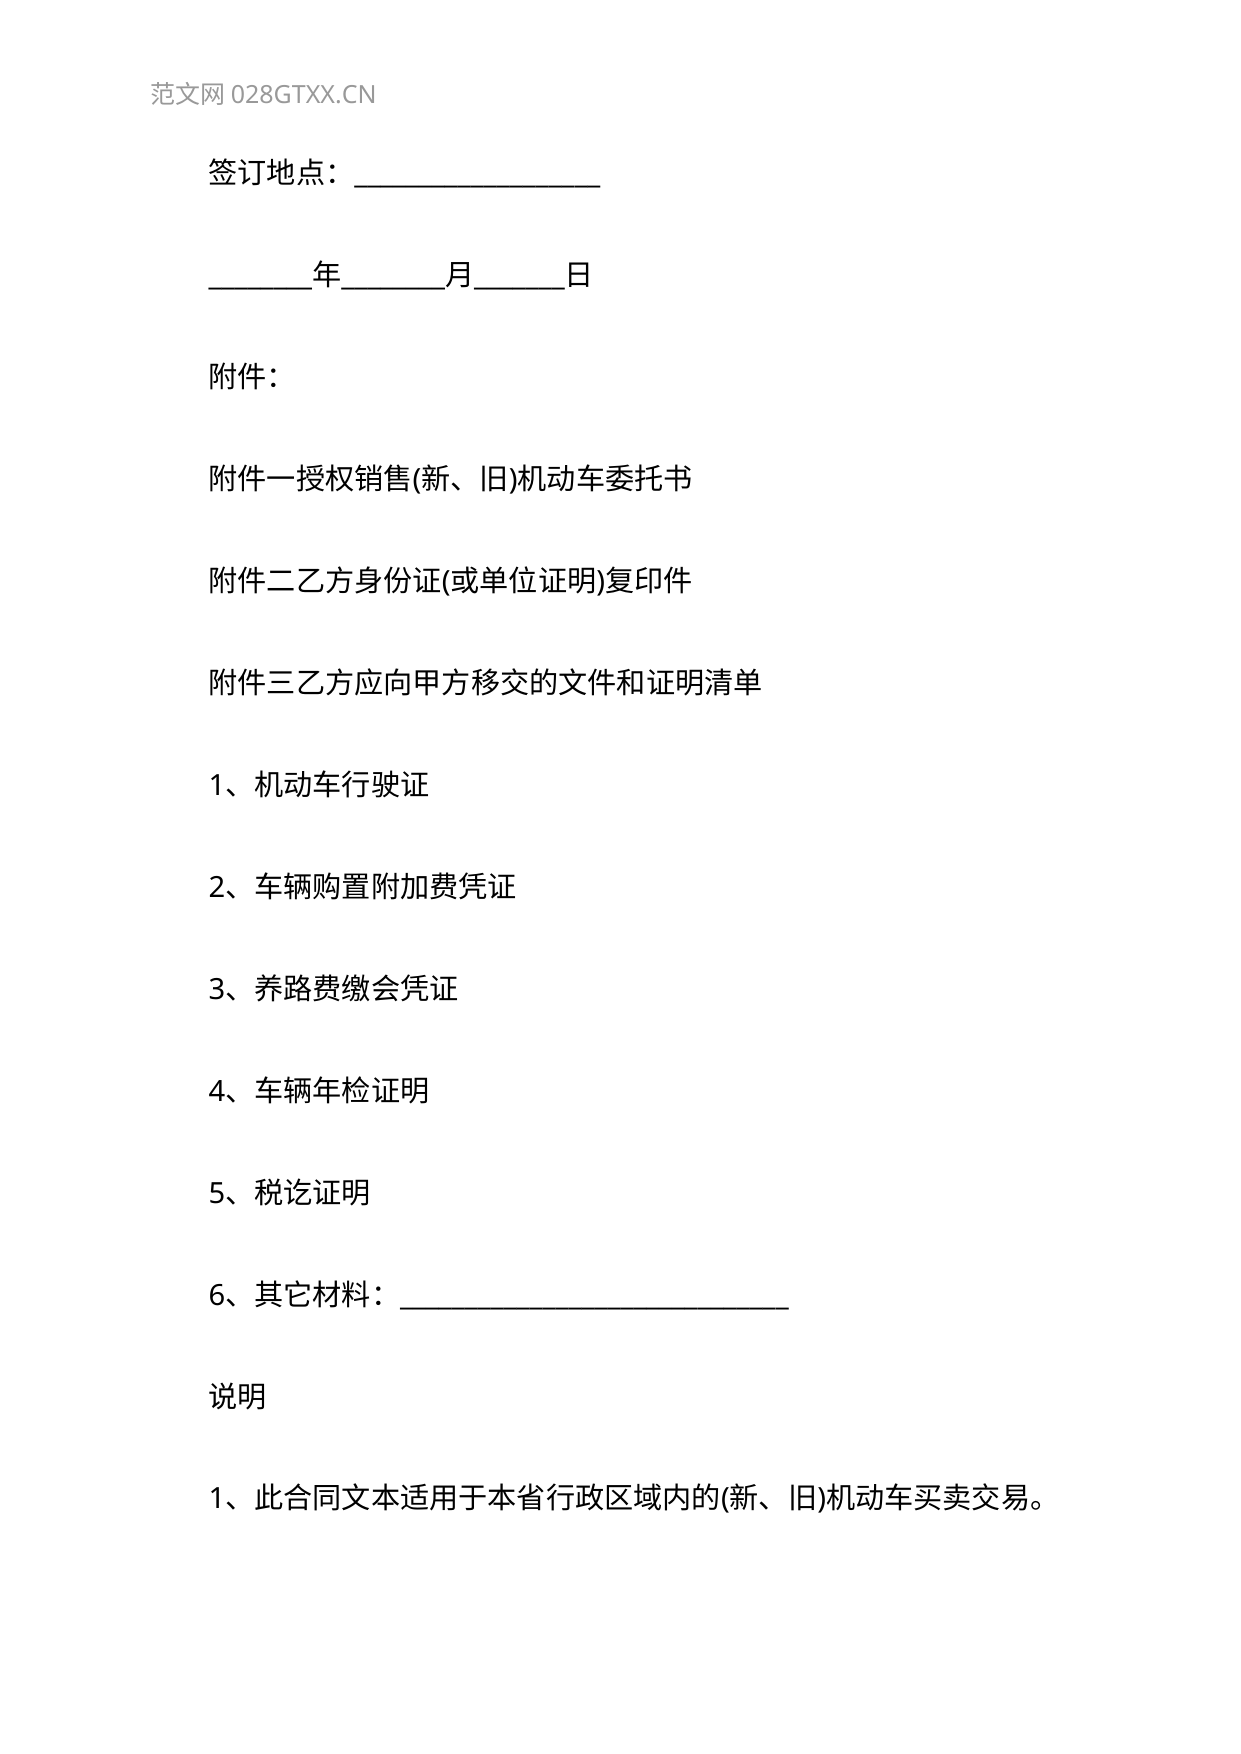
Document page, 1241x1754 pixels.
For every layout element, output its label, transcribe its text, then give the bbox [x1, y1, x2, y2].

text 附件三乙方应向甲方移交的文件和证明清单 [150, 660, 1090, 702]
text 1、机动车行驶证 [150, 761, 1090, 804]
text 3、养路费缴会凭证 [150, 965, 1090, 1008]
text 附件： [150, 354, 1090, 396]
text 签订地点：___________________ [150, 150, 1090, 192]
text 附件二乙方身份证(或单位证明)复印件 [150, 558, 1090, 600]
text 5、税讫证明 [150, 1169, 1090, 1212]
text 2、车辆购置附加费凭证 [150, 863, 1090, 906]
text 4、车辆年检证明 [150, 1067, 1090, 1110]
text 6、其它材料：______________________________ [150, 1271, 1090, 1314]
text 说明 [150, 1373, 1090, 1416]
text 附件一授权销售(新、旧)机动车委托书 [150, 456, 1090, 498]
text 1、此合同文本适用于本省行政区域内的(新、旧)机动车买卖交易。 [150, 1475, 1090, 1517]
text ________年________月_______日 [150, 252, 1090, 294]
